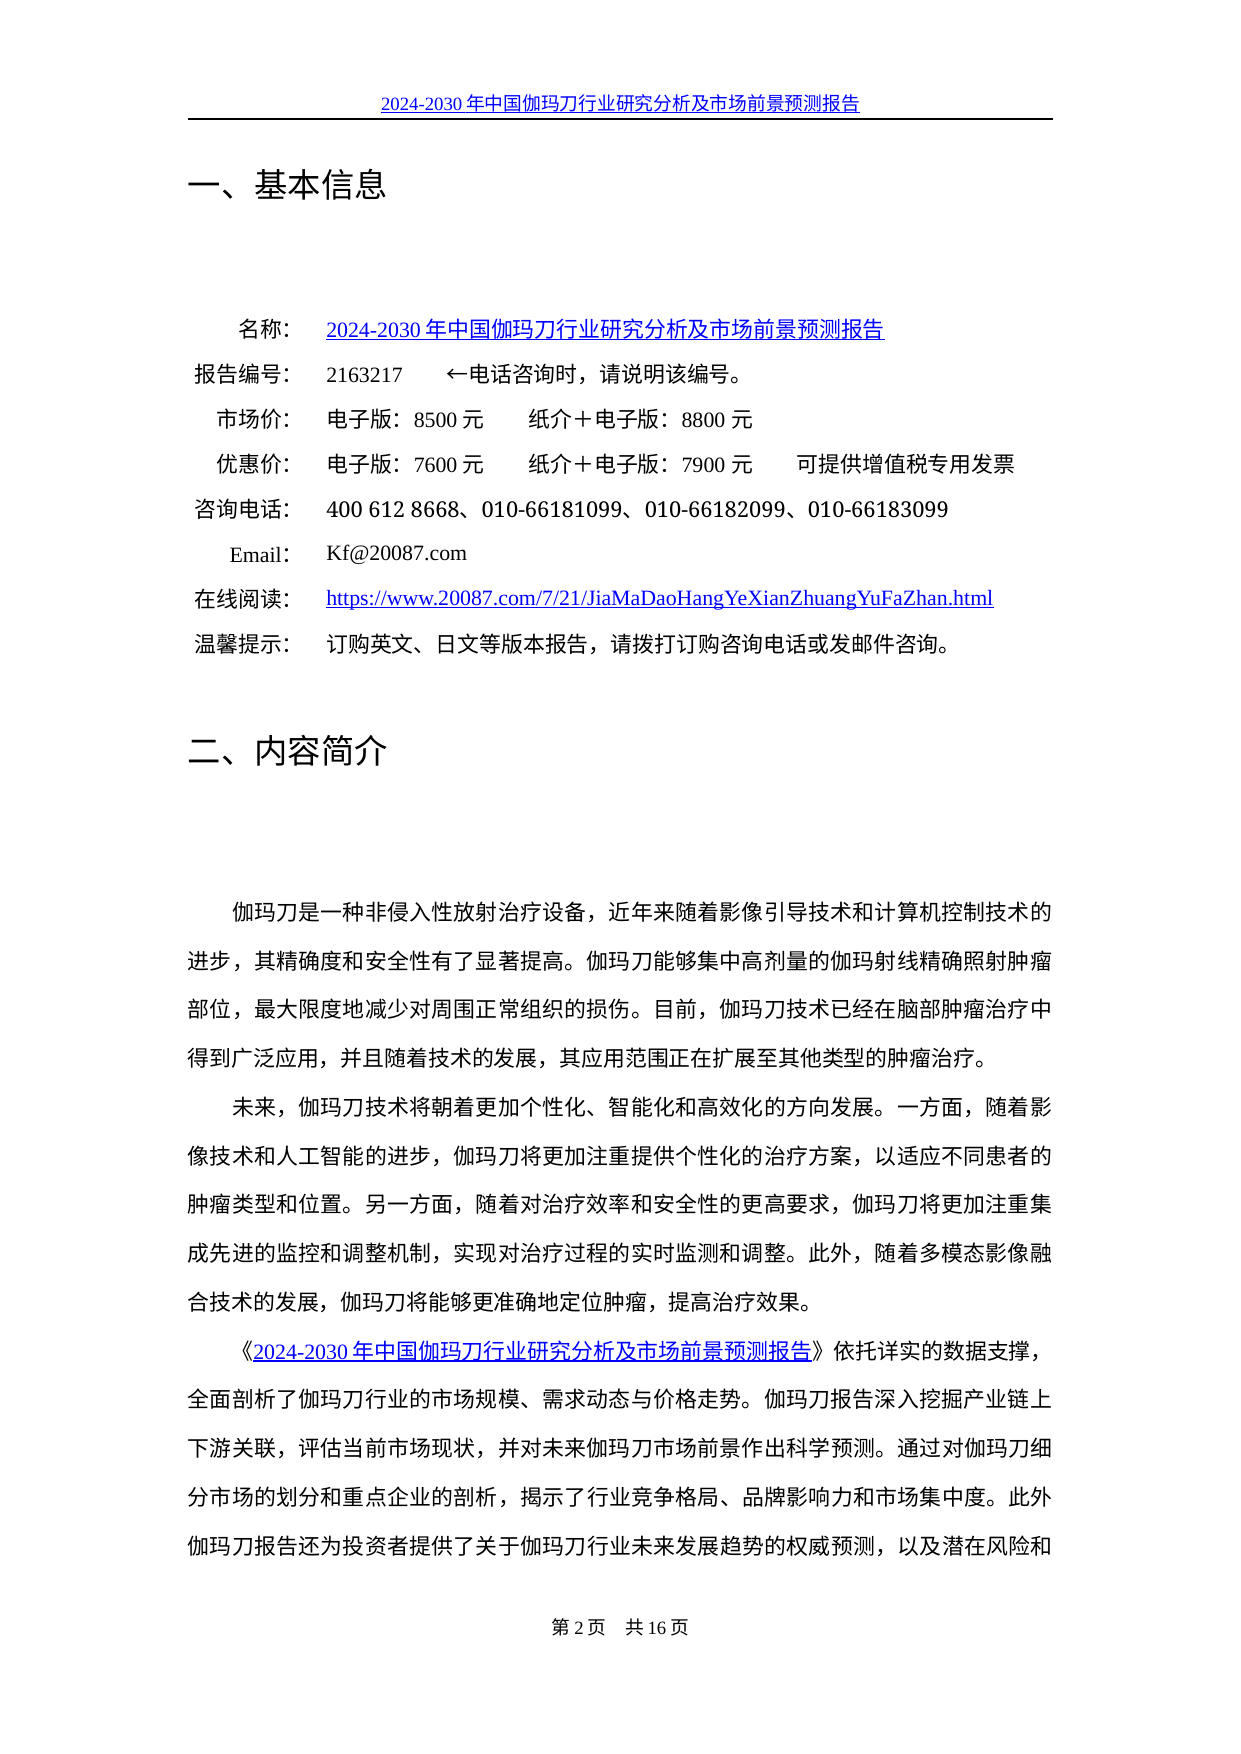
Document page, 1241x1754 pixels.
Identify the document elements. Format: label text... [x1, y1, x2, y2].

table_cell 在线阅读： [167, 582, 315, 627]
table_cell 优惠价： [167, 447, 315, 492]
title 二、内容简介 [187, 717, 1053, 782]
table_cell 温馨提示： [167, 627, 315, 672]
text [187, 894, 1053, 1561]
table_cell 400 612 8668、010-66181099、010-66182099、010-66183099 [315, 492, 1073, 537]
table_cell Kf@20087.com [315, 537, 1073, 582]
table_cell 2163217 ←电话咨询时，请说明该编号。 [315, 357, 1073, 402]
table_cell 市场价： [167, 402, 315, 447]
table_cell 咨询电话： [167, 492, 315, 537]
table_cell 报告编号： [167, 357, 315, 402]
table_header 名称： [167, 312, 315, 357]
table_cell 订购英文、日文等版本报告，请拨打订购咨询电话或发邮件咨询。 [315, 627, 1073, 672]
table_cell [315, 582, 1073, 627]
table_cell Email： [167, 537, 315, 582]
title 一、基本信息 [187, 150, 1053, 215]
table_cell 电子版：7600 元 纸介＋电子版：7900 元 可提供增值税专用发票 [315, 447, 1073, 492]
table_cell 电子版：8500 元 纸介＋电子版：8800 元 [315, 402, 1073, 447]
table_header 2024-2030年中国伽玛刀行业研究分析及市场前景预测报告 [315, 312, 1073, 357]
